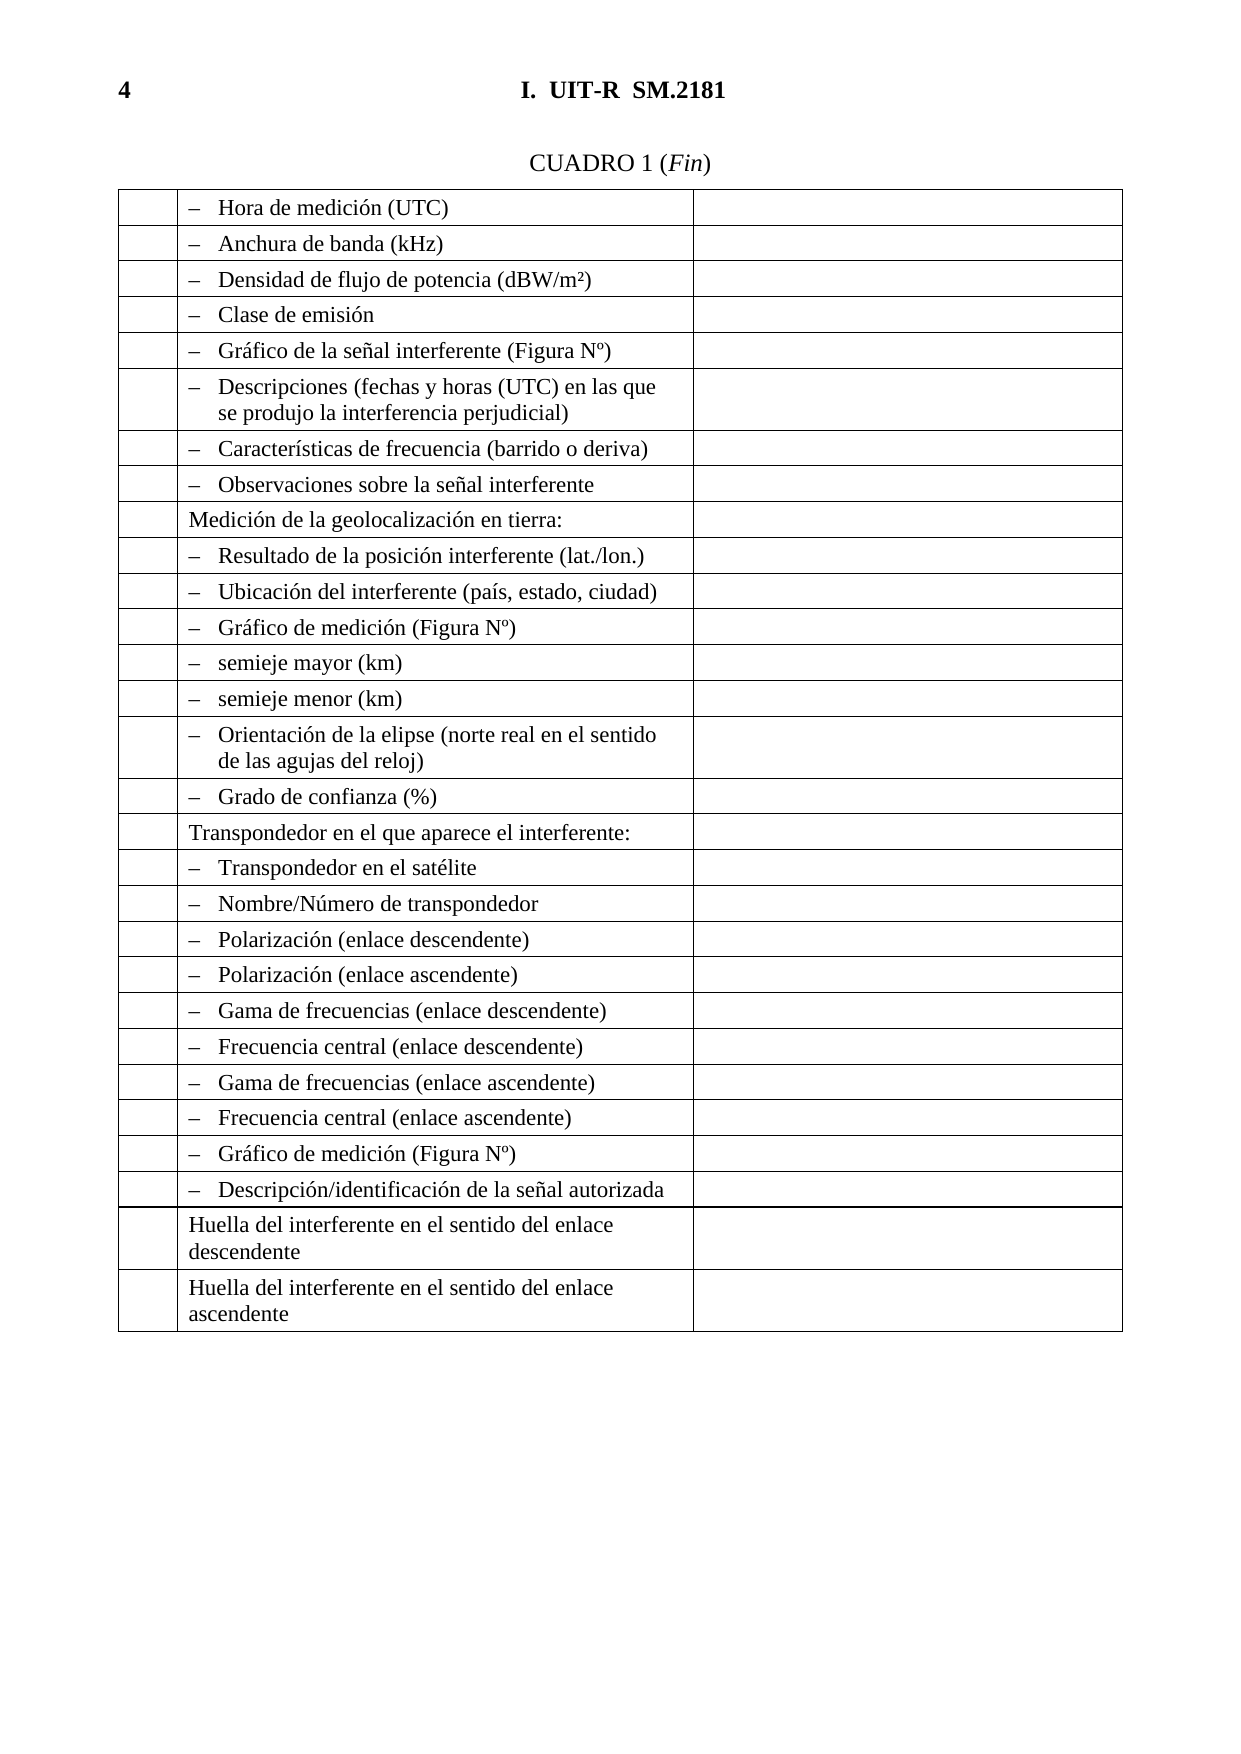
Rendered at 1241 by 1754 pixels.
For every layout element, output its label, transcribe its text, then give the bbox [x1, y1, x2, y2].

table_cell – Anchura de banda (kHz) [178, 226, 693, 260]
table_cell [694, 645, 1122, 680]
table_cell – Gráfico de medición (Figura Nº) [178, 609, 693, 644]
table_cell [694, 297, 1122, 332]
table_cell [694, 1270, 1122, 1331]
table_cell [119, 993, 177, 1028]
table_cell [694, 466, 1122, 501]
table_cell – Densidad de flujo de potencia (dBW/m²) [178, 261, 693, 296]
table_cell – Descripciones (fechas y horas (UTC) en las que se produjo la interferencia perjudicial) [178, 369, 693, 430]
table_cell [694, 850, 1122, 885]
table_header [119, 190, 177, 225]
table_cell [119, 922, 177, 956]
table_cell – Grado de confianza (%) [178, 779, 693, 813]
table_cell – Gama de frecuencias (enlace ascendente) [178, 1065, 693, 1099]
table_cell – Polarización (enlace descendente) [178, 922, 693, 956]
table_cell [694, 922, 1122, 956]
table_header [694, 190, 1122, 225]
table_cell Transpondedor en el que aparece el interferente: [178, 814, 693, 849]
table_cell [694, 369, 1122, 430]
table_cell [694, 779, 1122, 813]
table_cell [694, 681, 1122, 716]
table_cell [119, 1065, 177, 1099]
table_cell [694, 1029, 1122, 1063]
table_cell [694, 993, 1122, 1028]
table_cell [694, 502, 1122, 537]
table_header – Hora de medición (UTC) [178, 190, 693, 225]
table_cell [694, 538, 1122, 573]
table_cell [119, 466, 177, 501]
table_cell [119, 717, 177, 778]
table_cell [119, 1136, 177, 1171]
table_cell [119, 431, 177, 465]
table_cell [694, 431, 1122, 465]
table_cell – Frecuencia central (enlace descendente) [178, 1029, 693, 1063]
table_cell – Nombre/Número de transpondedor [178, 886, 693, 921]
table_cell [694, 957, 1122, 992]
table_cell [119, 1100, 177, 1135]
table_cell [119, 1270, 177, 1331]
table_cell [119, 297, 177, 332]
table_cell – Ubicación del interferente (país, estado, ciudad) [178, 574, 693, 608]
table_cell – semieje menor (km) [178, 681, 693, 716]
table_cell Huella del interferente en el sentido del enlace descendente [178, 1208, 693, 1268]
table_cell [119, 538, 177, 573]
table_cell – Características de frecuencia (barrido o deriva) [178, 431, 693, 465]
table_cell – Descripción/identificación de la señal autorizada [178, 1172, 693, 1206]
table_cell [694, 717, 1122, 778]
table_cell – Clase de emisión [178, 297, 693, 332]
table_cell – Gráfico de medición (Figura Nº) [178, 1136, 693, 1171]
table_cell [694, 1100, 1122, 1135]
table_cell Medición de la geolocalización en tierra: [178, 502, 693, 537]
table_cell [694, 574, 1122, 608]
table_cell – Polarización (enlace ascendente) [178, 957, 693, 992]
table_cell [694, 1172, 1122, 1206]
table_cell [694, 814, 1122, 849]
table_cell [119, 609, 177, 644]
table_cell [119, 645, 177, 680]
table_cell [694, 1208, 1122, 1268]
table_cell [119, 1208, 177, 1268]
table_cell [119, 1172, 177, 1206]
table_cell [119, 226, 177, 260]
table_cell [694, 886, 1122, 921]
table_cell [119, 957, 177, 992]
table_cell – Orientación de la elipse (norte real en el sentido de las agujas del reloj) [178, 717, 693, 778]
table_cell – Frecuencia central (enlace ascendente) [178, 1100, 693, 1135]
table_cell [119, 886, 177, 921]
table_cell – Gama de frecuencias (enlace descendente) [178, 993, 693, 1028]
table_cell [694, 226, 1122, 260]
table_cell [694, 609, 1122, 644]
table_cell [119, 261, 177, 296]
table_cell [694, 261, 1122, 296]
table_cell [119, 779, 177, 813]
table_cell – Observaciones sobre la señal interferente [178, 466, 693, 501]
text CUADRO 1 (Fin) [118, 148, 1122, 176]
table_cell [119, 850, 177, 885]
table_cell [119, 1029, 177, 1063]
table_cell [119, 369, 177, 430]
table_cell – Transpondedor en el satélite [178, 850, 693, 885]
table_cell [694, 1065, 1122, 1099]
table_cell – semieje mayor (km) [178, 645, 693, 680]
table_cell [119, 681, 177, 716]
table_cell [694, 1136, 1122, 1171]
table_cell [119, 333, 177, 368]
table_cell [119, 814, 177, 849]
table_cell [119, 502, 177, 537]
table_cell [119, 574, 177, 608]
table_cell [694, 333, 1122, 368]
table_cell – Gráfico de la señal interferente (Figura Nº) [178, 333, 693, 368]
table_cell – Resultado de la posición interferente (lat./lon.) [178, 538, 693, 573]
table_cell Huella del interferente en el sentido del enlace ascendente [178, 1270, 693, 1331]
